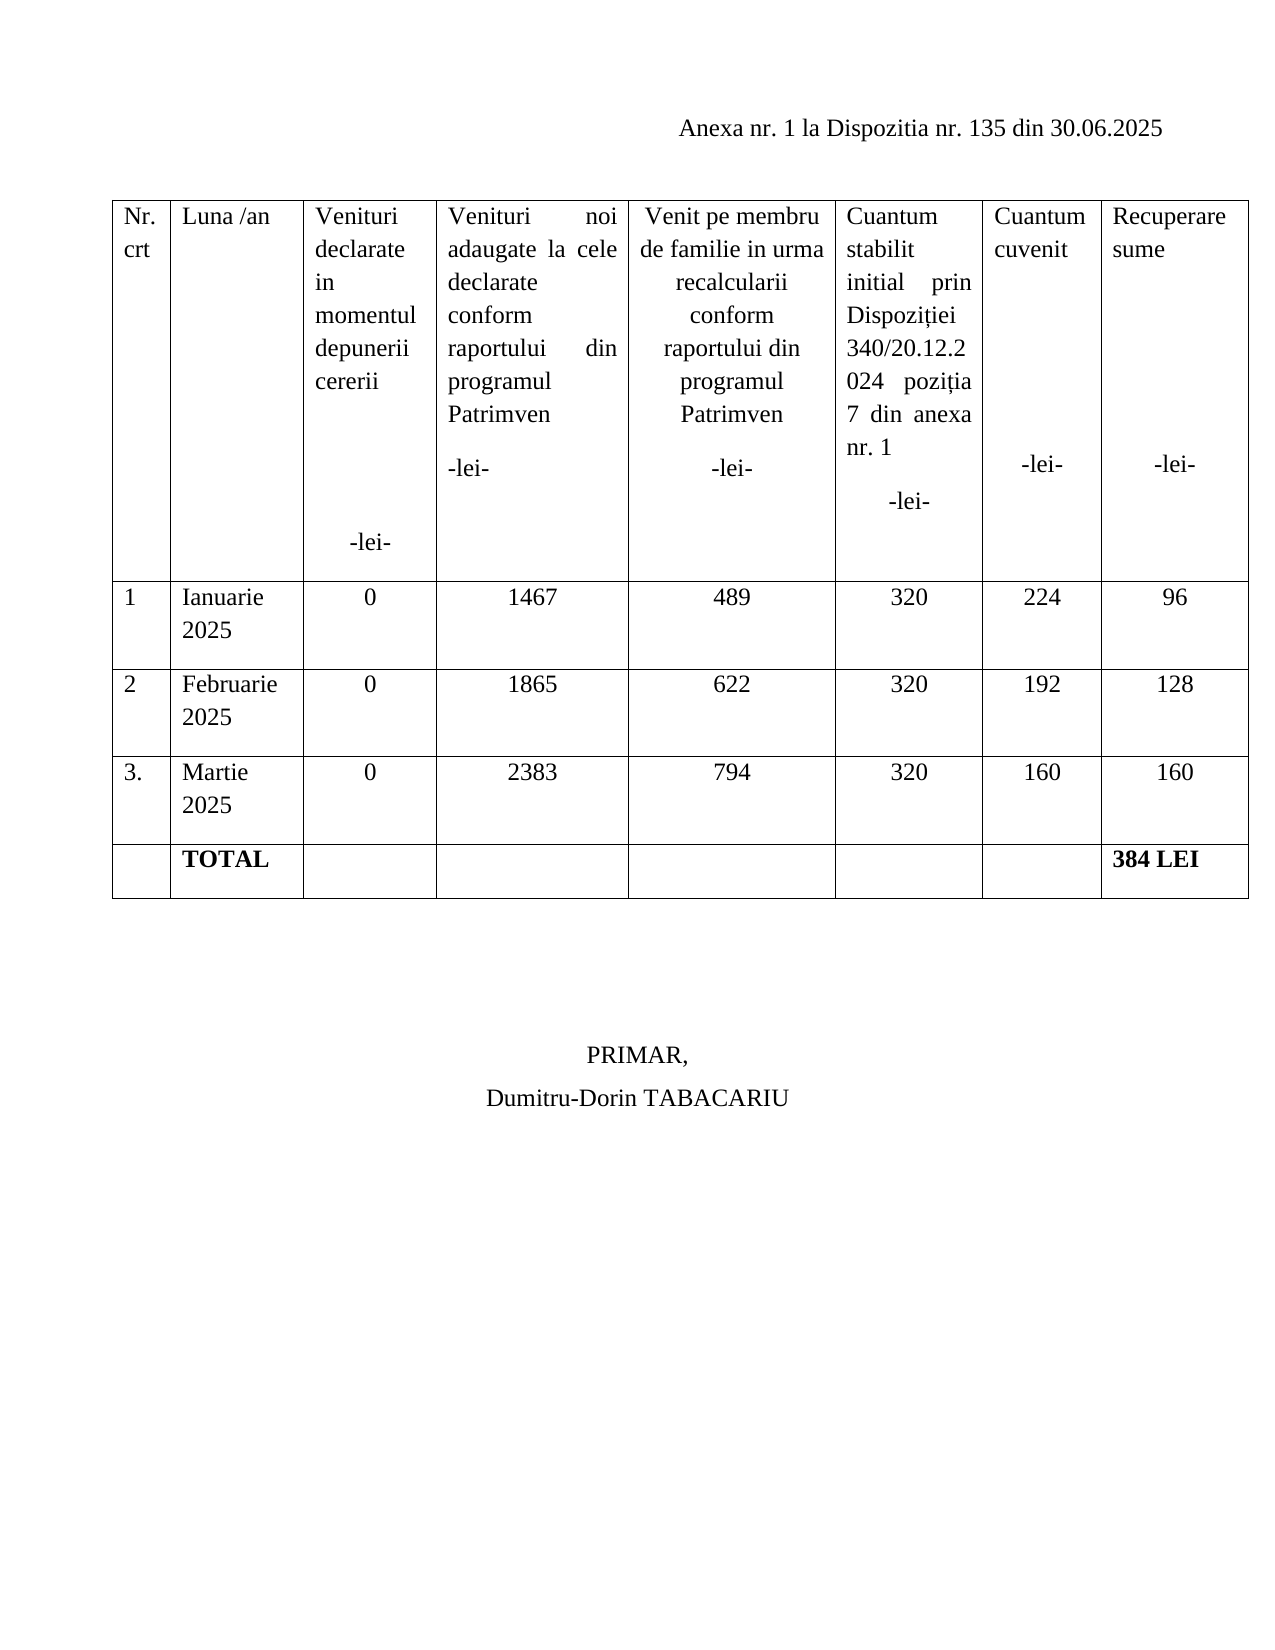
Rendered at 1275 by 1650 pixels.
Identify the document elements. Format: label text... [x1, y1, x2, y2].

table_cell [629, 845, 835, 898]
table_cell 1467 [437, 582, 628, 668]
table_cell 622 [629, 670, 835, 756]
text Dumitru-Dorin TABACARIU [112, 1083, 1163, 1112]
table_cell 160 [1102, 757, 1248, 843]
table_cell 192 [983, 670, 1101, 756]
table_cell TOTAL [171, 845, 303, 898]
table_cell 320 [836, 670, 982, 756]
table_cell [304, 845, 436, 898]
table_cell [437, 845, 628, 898]
table_cell 0 [304, 757, 436, 843]
table_cell 320 [836, 757, 982, 843]
table_cell 128 [1102, 670, 1248, 756]
table_cell Martie 2025 [171, 757, 303, 843]
table_header Cuantum stabilit initial prin Dispoziției 340/20.12.2024 poziția 7 din anexa nr. 1 -lei- [836, 201, 982, 581]
table_cell 0 [304, 670, 436, 756]
table_cell 224 [983, 582, 1101, 668]
table_cell 2383 [437, 757, 628, 843]
table_cell 3. [113, 757, 170, 843]
table_header Luna /an [171, 201, 303, 581]
table_header Venituri noi adaugate la cele declarate conform raportului din programul Patrimven -lei- [437, 201, 628, 581]
table_cell Februarie 2025 [171, 670, 303, 756]
table_cell Ianuarie 2025 [171, 582, 303, 668]
table_cell 2 [113, 670, 170, 756]
table_header Nr. crt [113, 201, 170, 581]
table_cell 96 [1102, 582, 1248, 668]
table_cell 489 [629, 582, 835, 668]
table_cell [113, 845, 170, 898]
table_cell 1 [113, 582, 170, 668]
table_cell [836, 845, 982, 898]
table_header Cuantum cuvenit -lei- [983, 201, 1101, 581]
table_cell 160 [983, 757, 1101, 843]
text Anexa nr. 1 la Dispozitia nr. 135 din 30.06.2025 [112, 113, 1163, 142]
table_cell 0 [304, 582, 436, 668]
table_cell 1865 [437, 670, 628, 756]
table_cell [983, 845, 1101, 898]
table_header Venit pe membru de familie in urma recalcularii conform raportului din programul Patrimven -lei- [629, 201, 835, 581]
table_header Recuperare sume -lei- [1102, 201, 1248, 581]
text PRIMAR, [112, 1040, 1163, 1069]
table_cell 320 [836, 582, 982, 668]
table_cell 384 LEI [1102, 845, 1248, 898]
table_cell 794 [629, 757, 835, 843]
table_header Venituri declarate in momentul depunerii cererii -lei- [304, 201, 436, 581]
